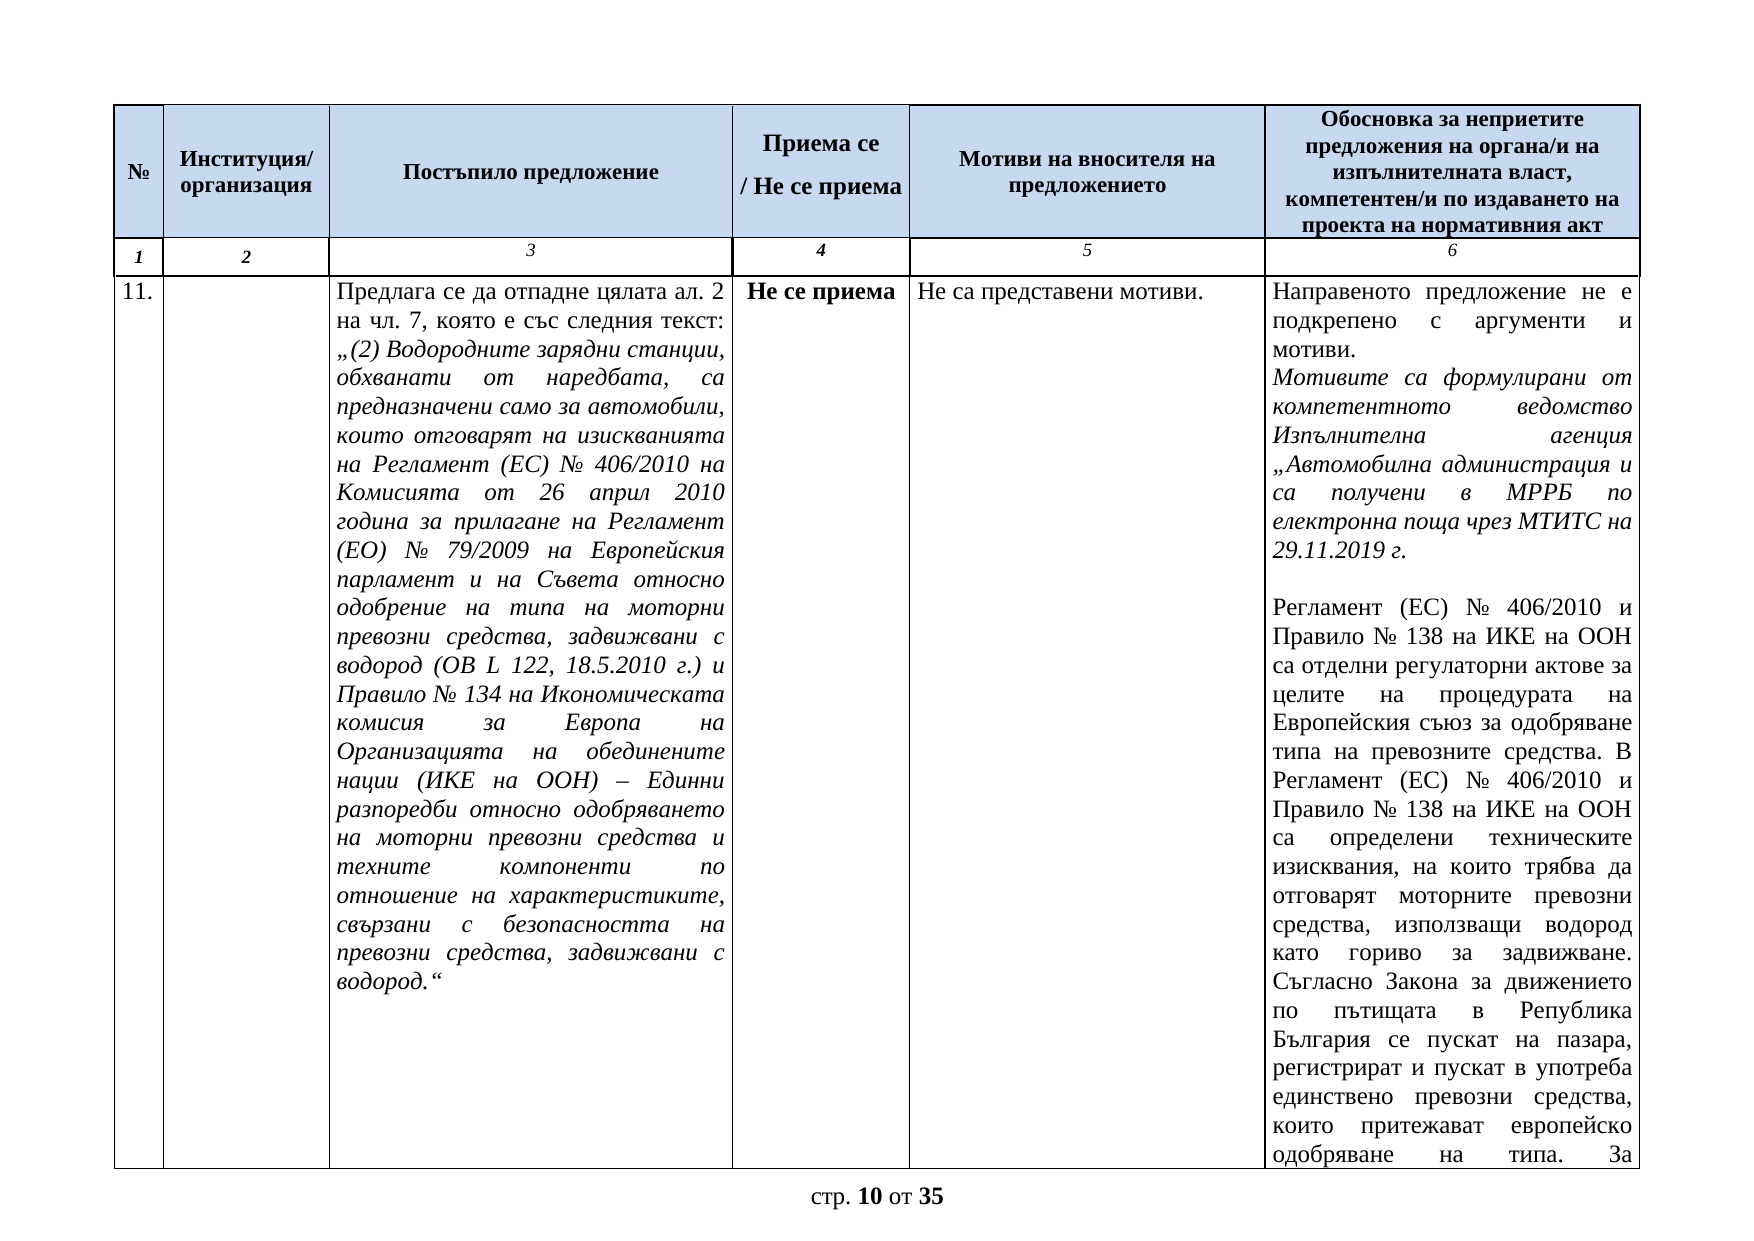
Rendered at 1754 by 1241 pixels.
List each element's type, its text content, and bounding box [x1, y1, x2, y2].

table_cell 5 [911, 239, 1264, 275]
table_header № [115, 106, 163, 237]
table_cell [164, 277, 329, 1167]
table_cell 2 [164, 238, 328, 275]
table_cell 4 [734, 238, 909, 275]
table_cell 1 [115, 239, 162, 275]
table_cell 3 [330, 238, 731, 275]
table_header Обосновка за неприетите предложения на органа/и на изпълнителната власт, компетентен/и по издаването на проекта на нормативния акт [1266, 106, 1639, 237]
table_cell Не са представени мотиви. [910, 277, 1264, 1167]
table_cell Не се приема [733, 277, 909, 1167]
table_header Мотиви на вносителя на предложението [910, 106, 1264, 237]
table_cell 11. [115, 276, 163, 1167]
table_header Постъпило предложение [330, 105, 732, 237]
table_header Приема се / Не се приема [733, 105, 909, 237]
table_cell 6 [1266, 239, 1639, 275]
table_header Институция/ организация [164, 105, 329, 237]
